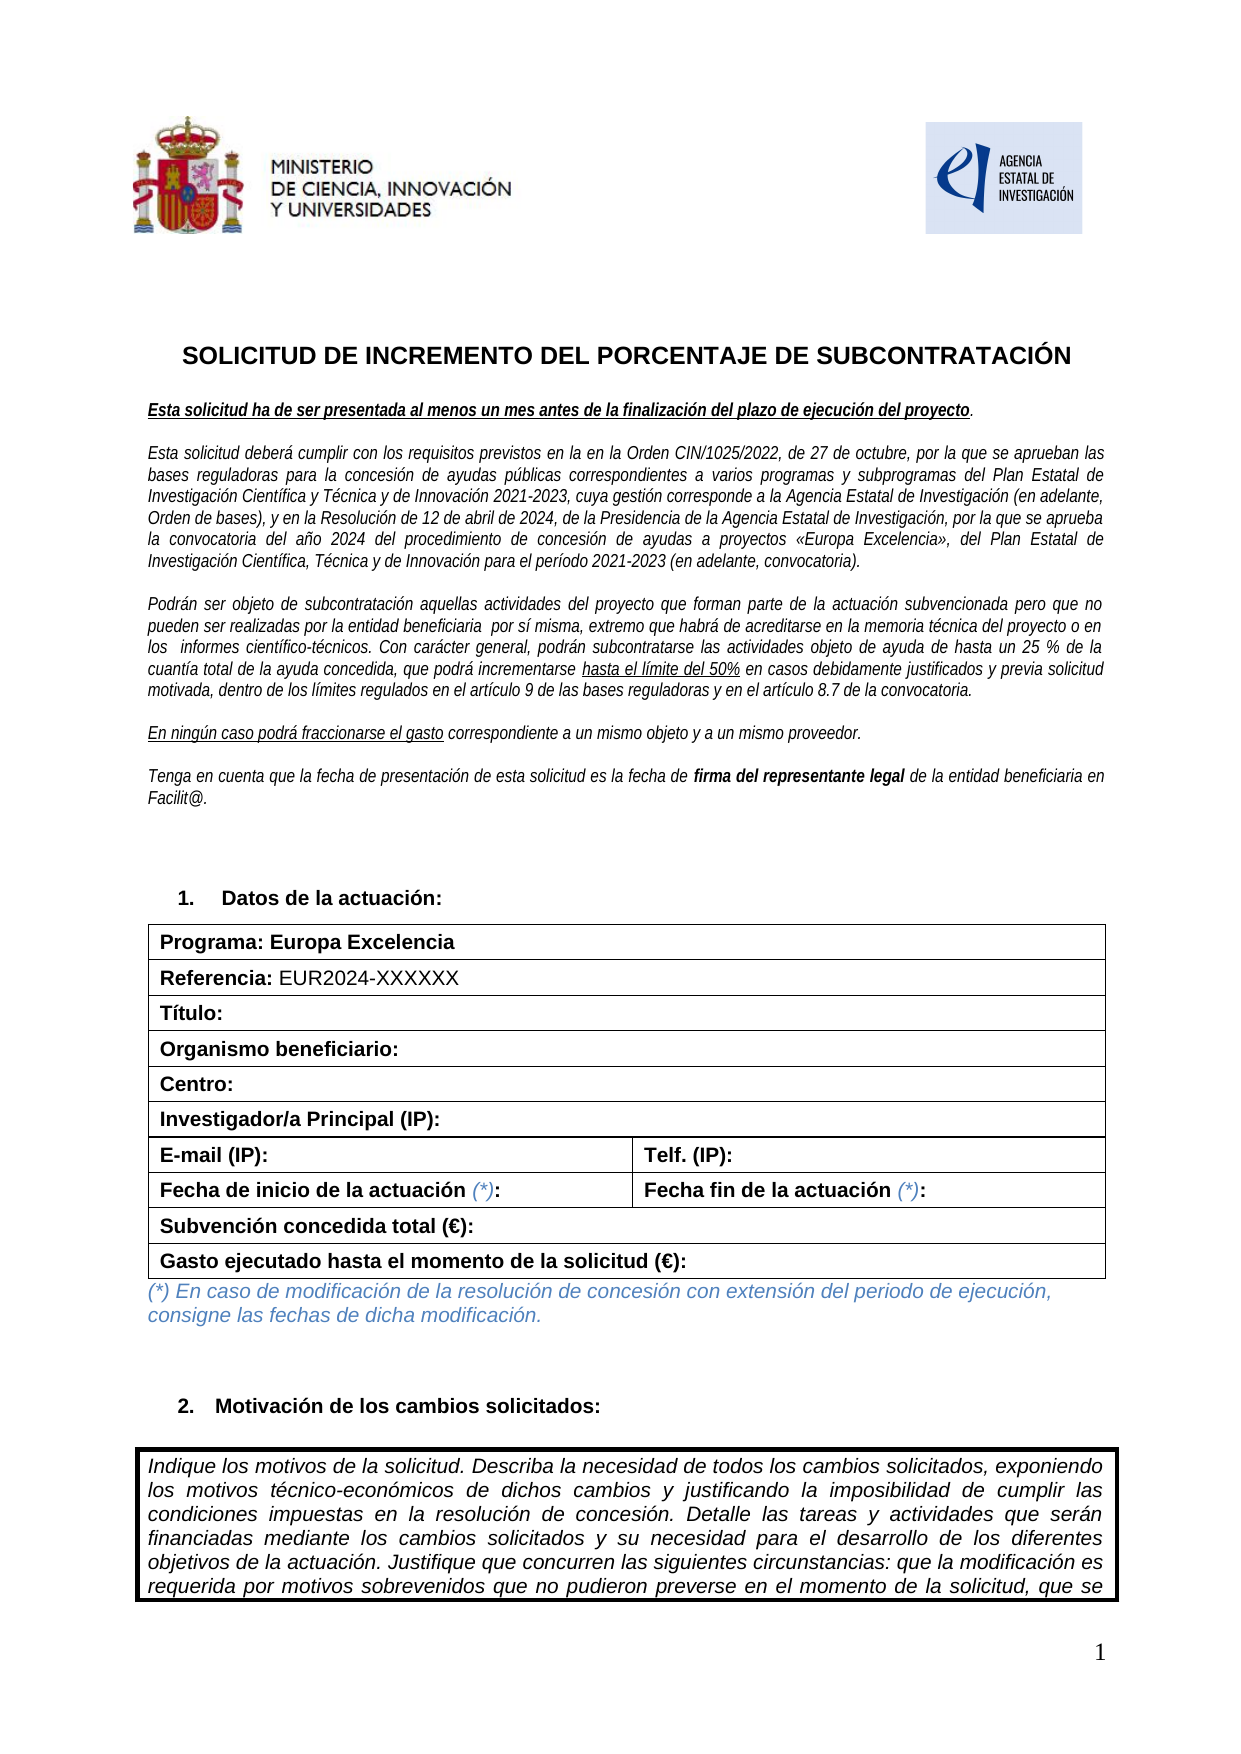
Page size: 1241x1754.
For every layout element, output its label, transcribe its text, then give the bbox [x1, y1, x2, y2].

table_cell Referencia: EUR2024-XXXXXX [149, 960, 1105, 995]
table_cell Título: [149, 996, 1105, 1030]
table_cell Fecha de inicio de la actuación (*): [149, 1173, 632, 1207]
table_cell Organismo beneficiario: [149, 1031, 1105, 1066]
table_cell Subvención concedida total (€): [149, 1208, 1105, 1243]
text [140, 1452, 1115, 1598]
picture [925, 122, 1083, 234]
text Tenga en cuenta que la fecha de presentación de esta solicitud es la fecha de firma del representante legal de la entidad beneficiaria en Facilit@. [148, 765, 1106, 808]
picture [132, 116, 526, 234]
table_cell Investigador/a Principal (IP): [149, 1102, 1105, 1136]
text SOLICITUD DE INCREMENTO DEL PORCENTAJE DE SUBCONTRATACIÓN [148, 341, 1106, 370]
text Esta solicitud deberá cumplir con los requisitos previstos en la en la Orden CIN/1025/2022, de 27 de octubre, por la que se aprueban las bases reguladoras para la concesión de ayudas públicas correspondientes a varios programas y subprogramas del Plan Estatal de Investigación Científica y Técnica y de Innovación 2021-2023, cuya gestión corresponde a la Agencia Estatal de Investigación (en adelante, Orden de bases), y en la Resolución de 12 de abril de 2024, de la Presidencia de la Agencia Estatal de Investigación, por la que se aprueba la convocatoria del año 2024 del procedimiento de concesión de ayudas a proyectos «Europa Excelencia», del Plan Estatal de Investigación Científica, Técnica y de Innovación para el período 2021-2023 (en adelante, convocatoria). [148, 442, 1106, 571]
table_cell Telf. (IP): [633, 1138, 1105, 1172]
table_header Programa: Europa Excelencia [149, 925, 1105, 959]
text Esta solicitud ha de ser presentada al menos un mes antes de la finalización del plazo de ejecución del proyecto. [148, 399, 1106, 420]
table_cell E-mail (IP): [149, 1138, 632, 1172]
text Podrán ser objeto de subcontratación aquellas actividades del proyecto que forman parte de la actuación subvencionada pero que no pueden ser realizadas por la entidad beneficiaria por sí misma, extremo que habrá de acreditarse en la memoria técnica del proyecto o en los informes científico-técnicos. Con carácter general, podrán subcontratarse las actividades objeto de ayuda de hasta un 25 % de la cuantía total de la ayuda concedida, que podrá incrementarse hasta el límite del 50% en casos debidamente justificados y previa solicitud motivada, dentro de los límites regulados en el artículo 9 de las bases reguladoras y en el artículo 8.7 de la convocatoria. [148, 593, 1106, 701]
list Datos de la actuación: [162, 885, 1106, 909]
table_cell Centro: [149, 1067, 1105, 1101]
table_cell Fecha fin de la actuación (*): [633, 1173, 1105, 1207]
text En ningún caso podrá fraccionarse el gasto correspondiente a un mismo objeto y a un mismo proveedor. [148, 722, 1106, 744]
list Motivación de los cambios solicitados: [177, 1394, 1106, 1418]
table_cell Gasto ejecutado hasta el momento de la solicitud (€): [149, 1244, 1105, 1278]
text (*) En caso de modificación de la resolución de concesión con extensión del periodo de ejecución, consigne las fechas de dicha modificación. [148, 1279, 1106, 1327]
